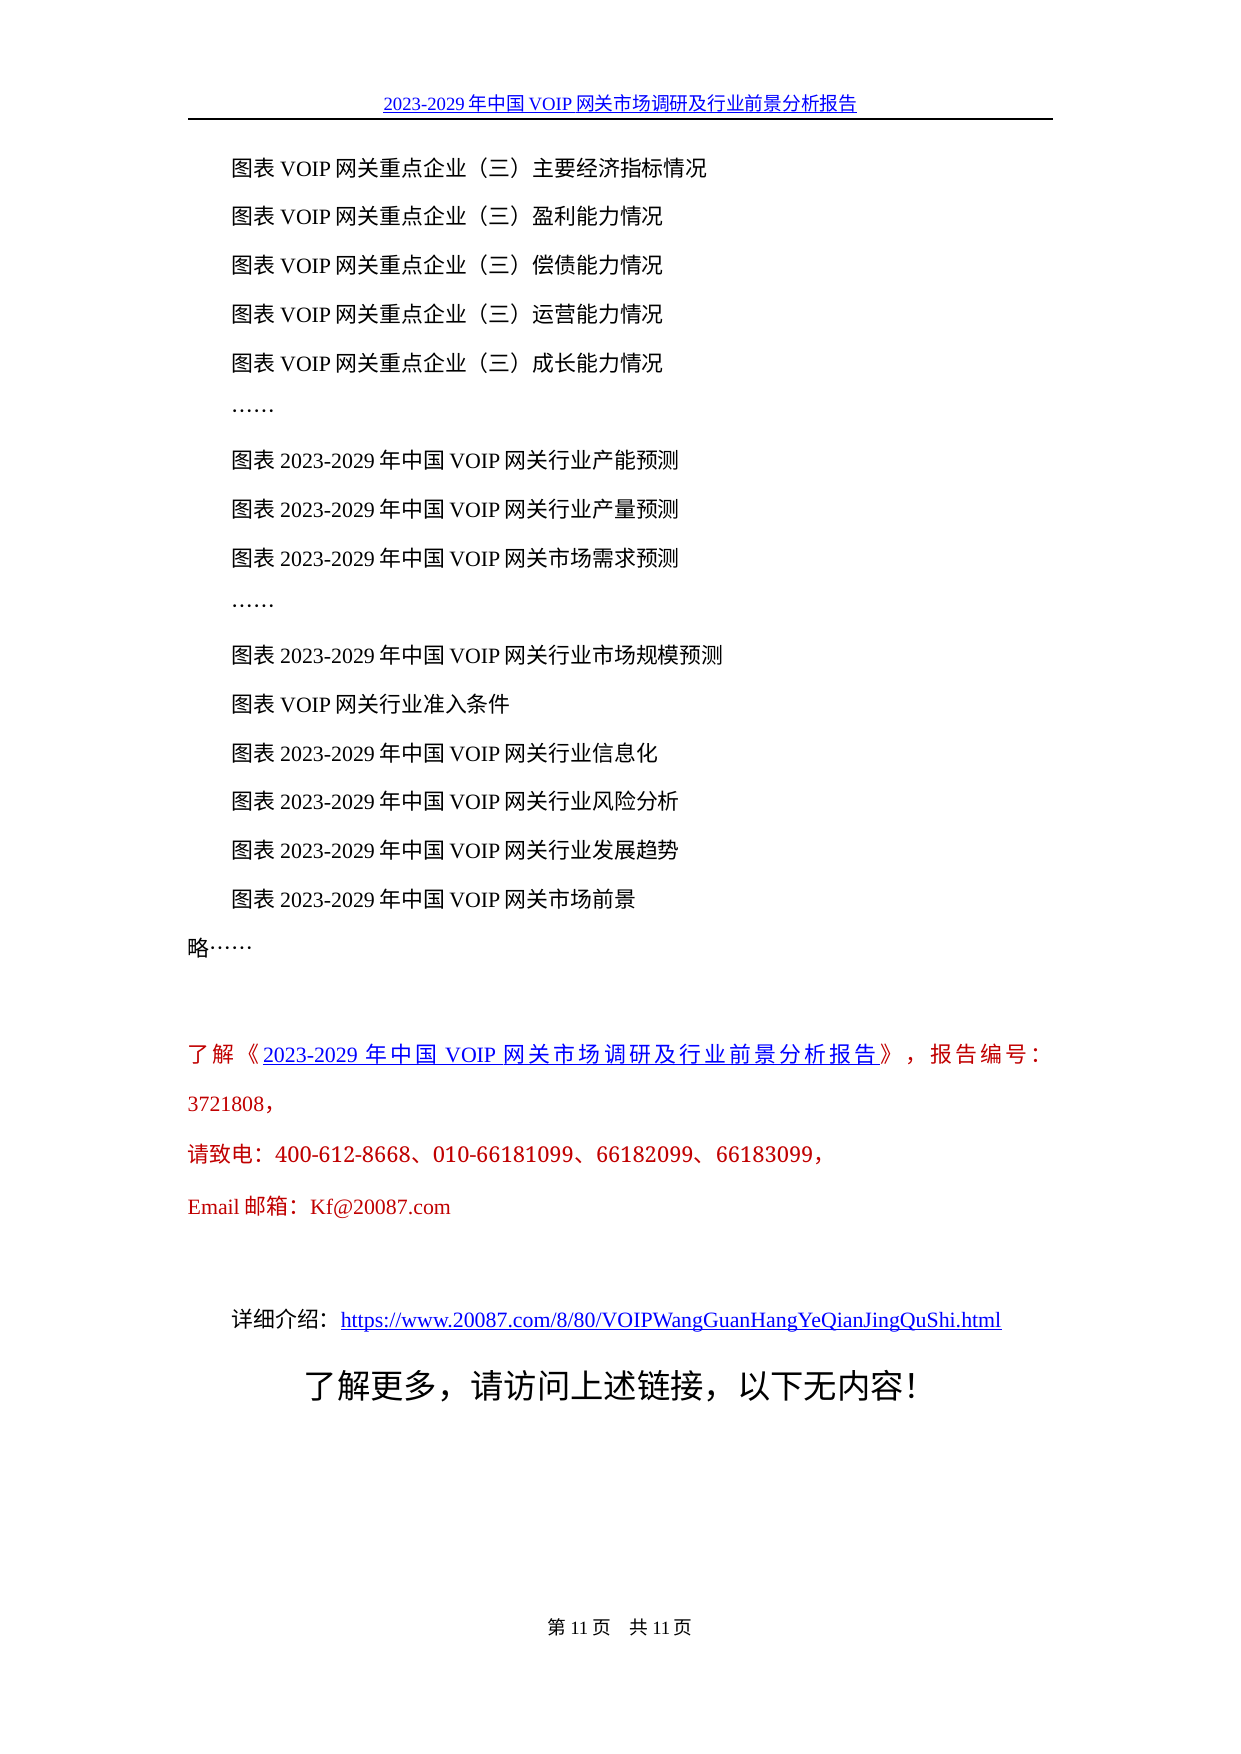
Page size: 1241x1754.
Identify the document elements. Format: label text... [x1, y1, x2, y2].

text 详细介绍：https://www.20087.com/8/80/VOIPWangGuanHangYeQianJingQuShi.html [187, 1301, 1053, 1334]
text Email邮箱：Kf@20087.com [187, 1188, 1053, 1221]
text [187, 150, 1053, 963]
title 了解更多，请访问上述链接，以下无内容！ [187, 1351, 1053, 1416]
text 了解《2023-2029年中国VOIP网关市场调研及行业前景分析报告》，报告编号：3721808， [187, 1037, 1053, 1118]
text 请致电：400-612-8668、010-66181099、66182099、66183099， [187, 1137, 1053, 1169]
